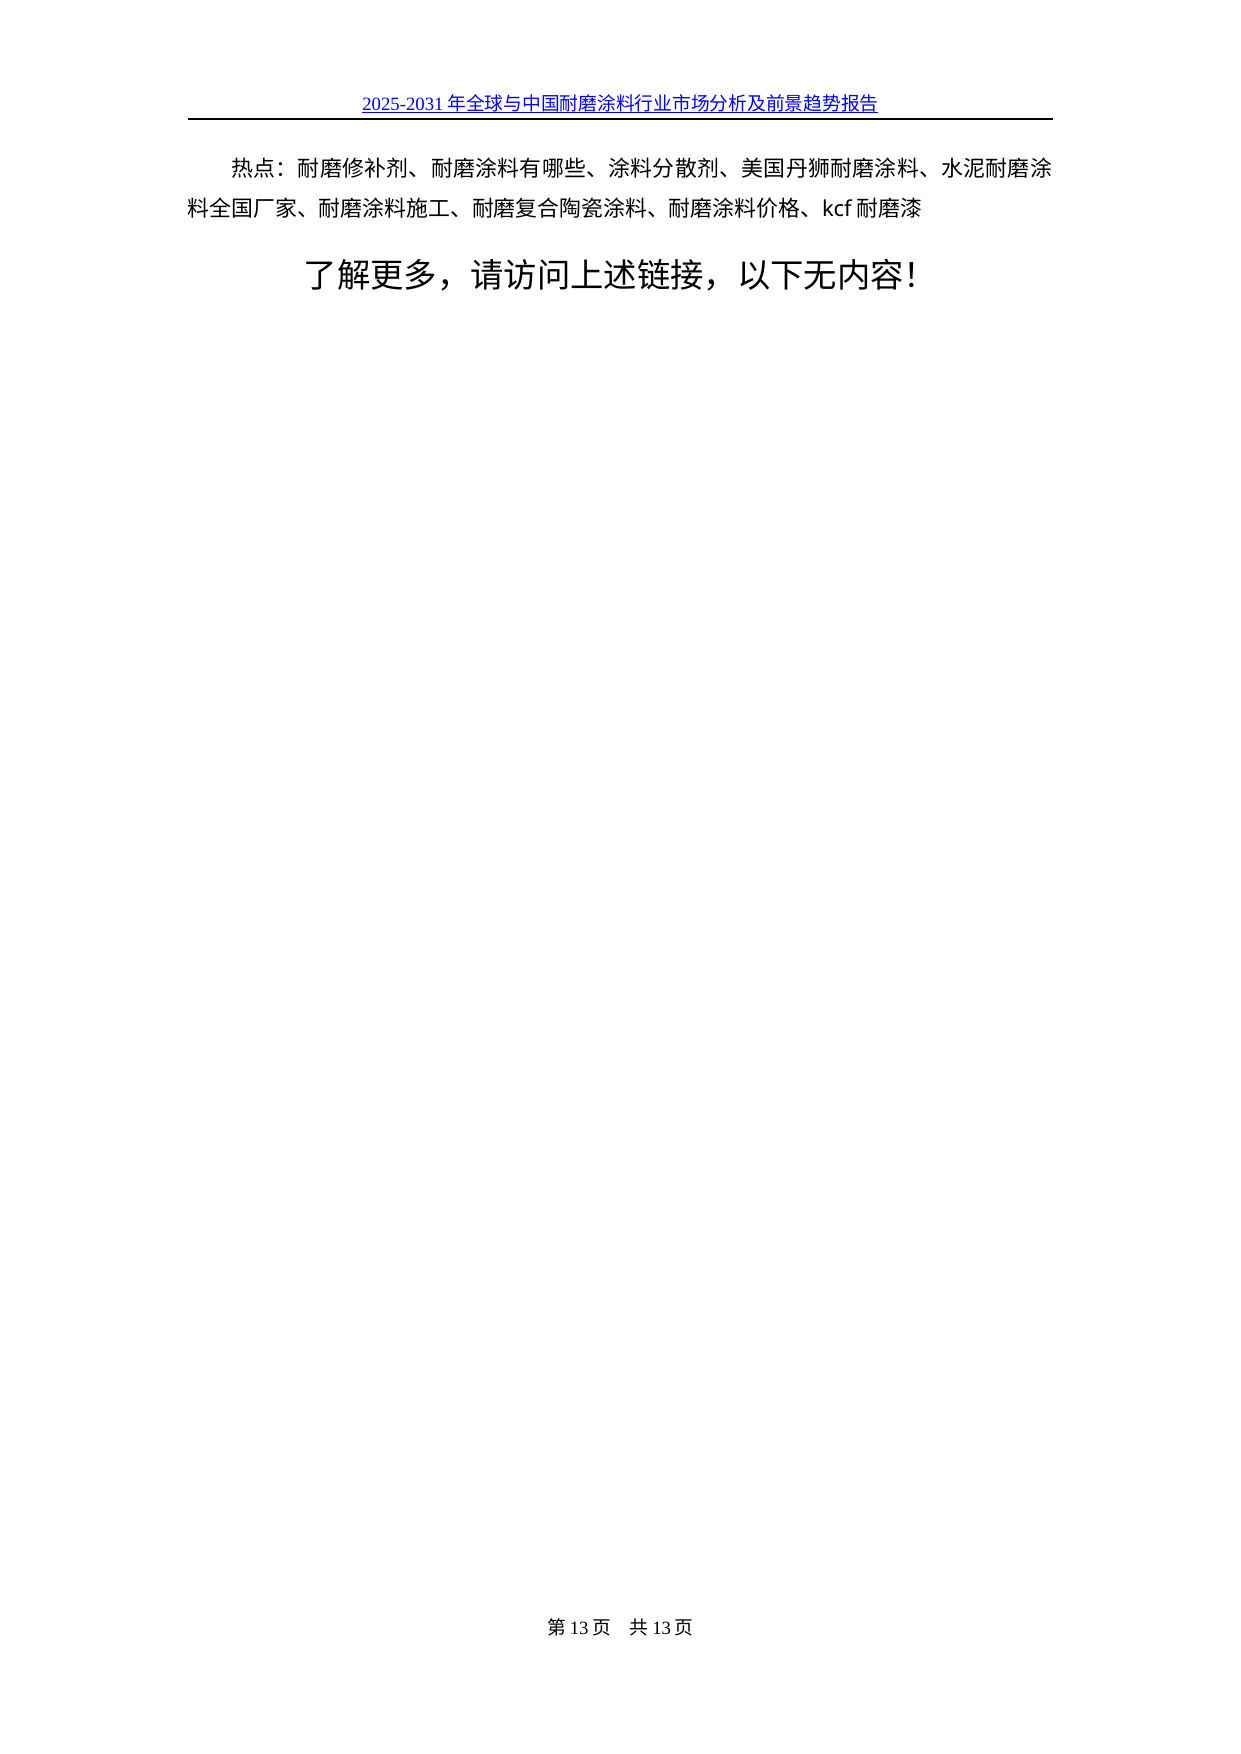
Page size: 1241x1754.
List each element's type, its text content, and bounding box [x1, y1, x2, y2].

text 热点：耐磨修补剂、耐磨涂料有哪些、涂料分散剂、美国丹狮耐磨涂料、水泥耐磨涂料全国厂家、耐磨涂料施工、耐磨复合陶瓷涂料、耐磨涂料价格、kcf耐磨漆 [187, 150, 1053, 223]
title 了解更多，请访问上述链接，以下无内容！ [187, 241, 1053, 306]
